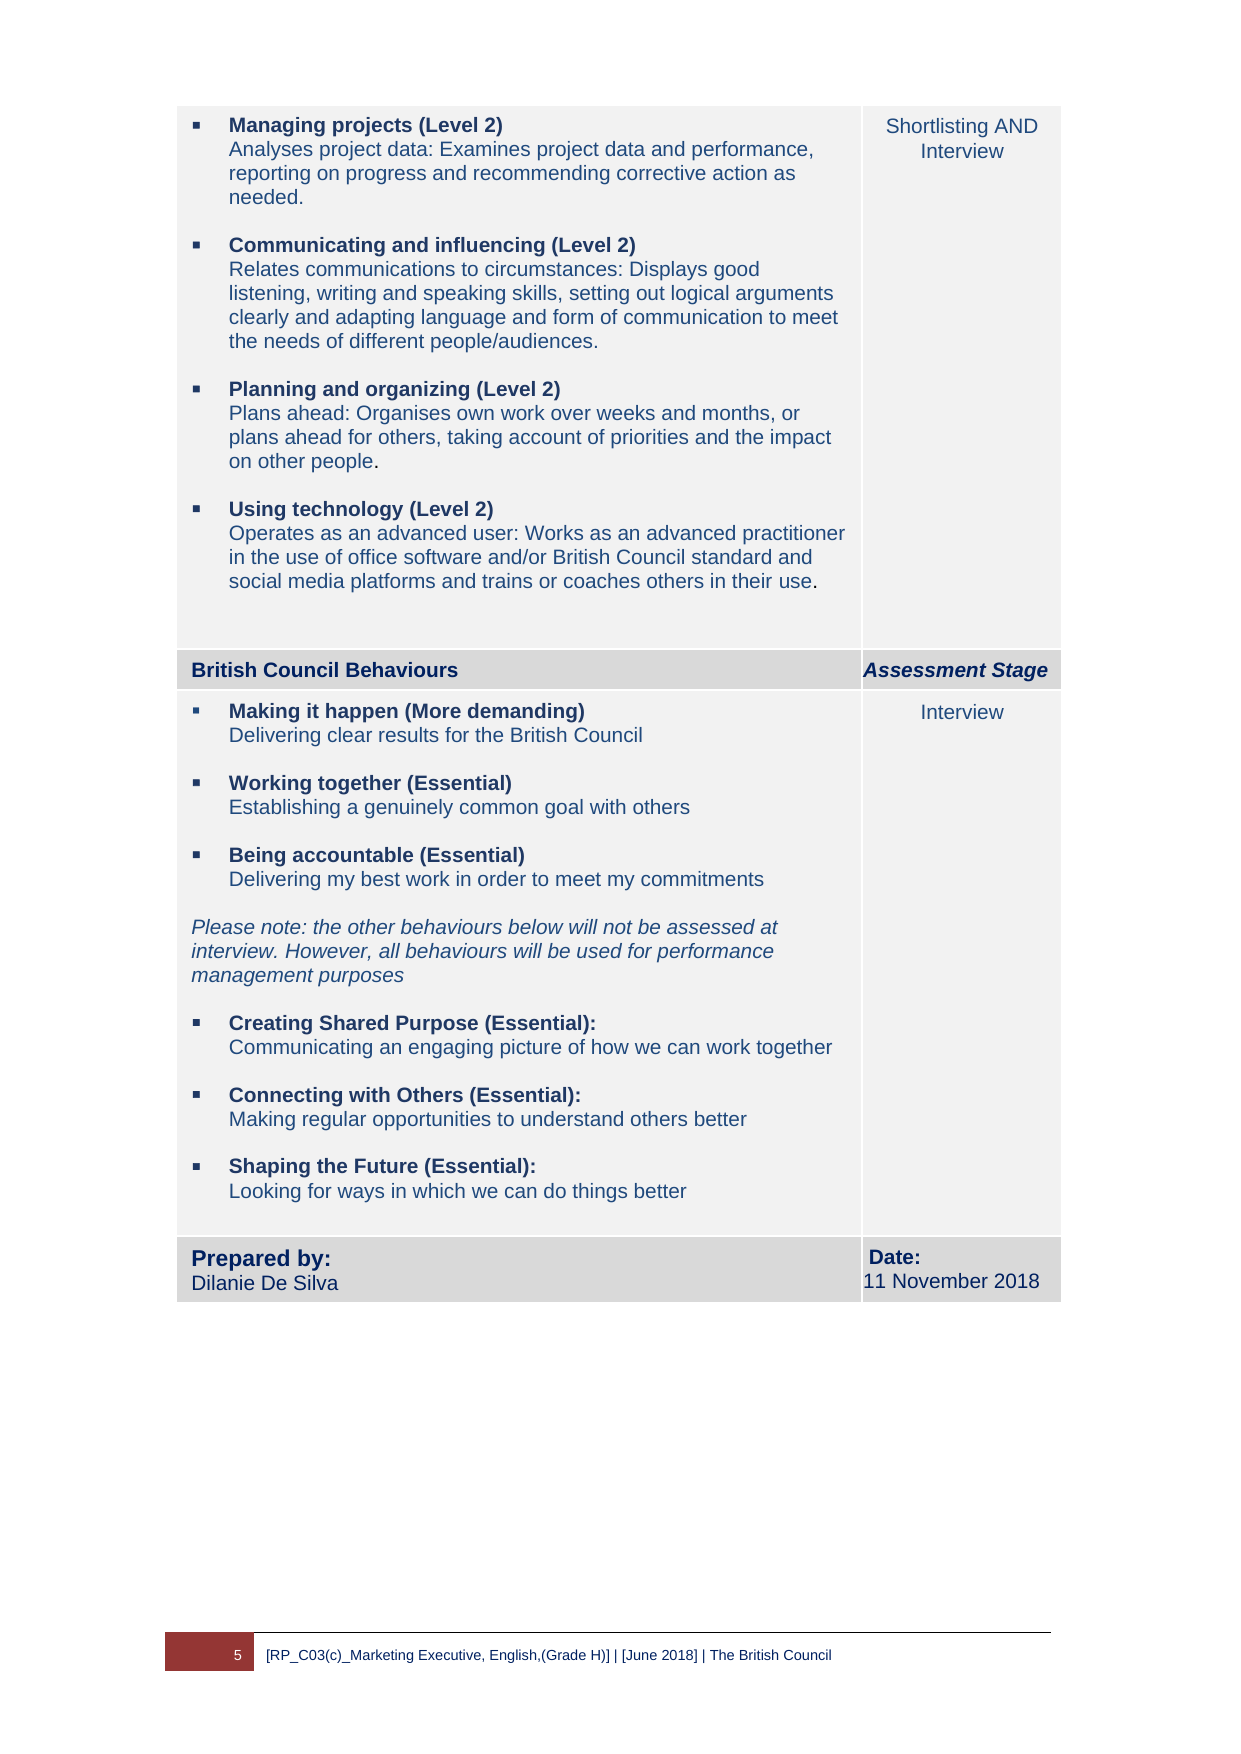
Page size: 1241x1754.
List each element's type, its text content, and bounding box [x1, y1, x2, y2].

table_cell Interview [863, 691, 1061, 1235]
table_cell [177, 106, 861, 648]
table_cell Assessment Stage [863, 650, 1061, 689]
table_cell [863, 106, 1061, 648]
table_cell Prepared by: Dilanie De Silva [177, 1237, 861, 1302]
table_cell Date: 11 November 2018 [863, 1237, 1061, 1302]
table_cell British Council Behaviours [177, 650, 861, 689]
table_cell Making it happen (More demanding) Delivering clear results for the British Council Working together (Essential) Establishing a genuinely common goal with others Being accountable (Essential) Delivering my best work in order to meet my commitments Please note: the other behaviours below will not be assessed at interview. However, all behaviours will be used for performance management purposes Creating Shared Purpose (Essential): Communicating an engaging picture of how we can work together Connecting with Others (Essential): Making regular opportunities to understand others better Shaping the Future (Essential): Looking for ways in which we can do things better [177, 691, 861, 1235]
